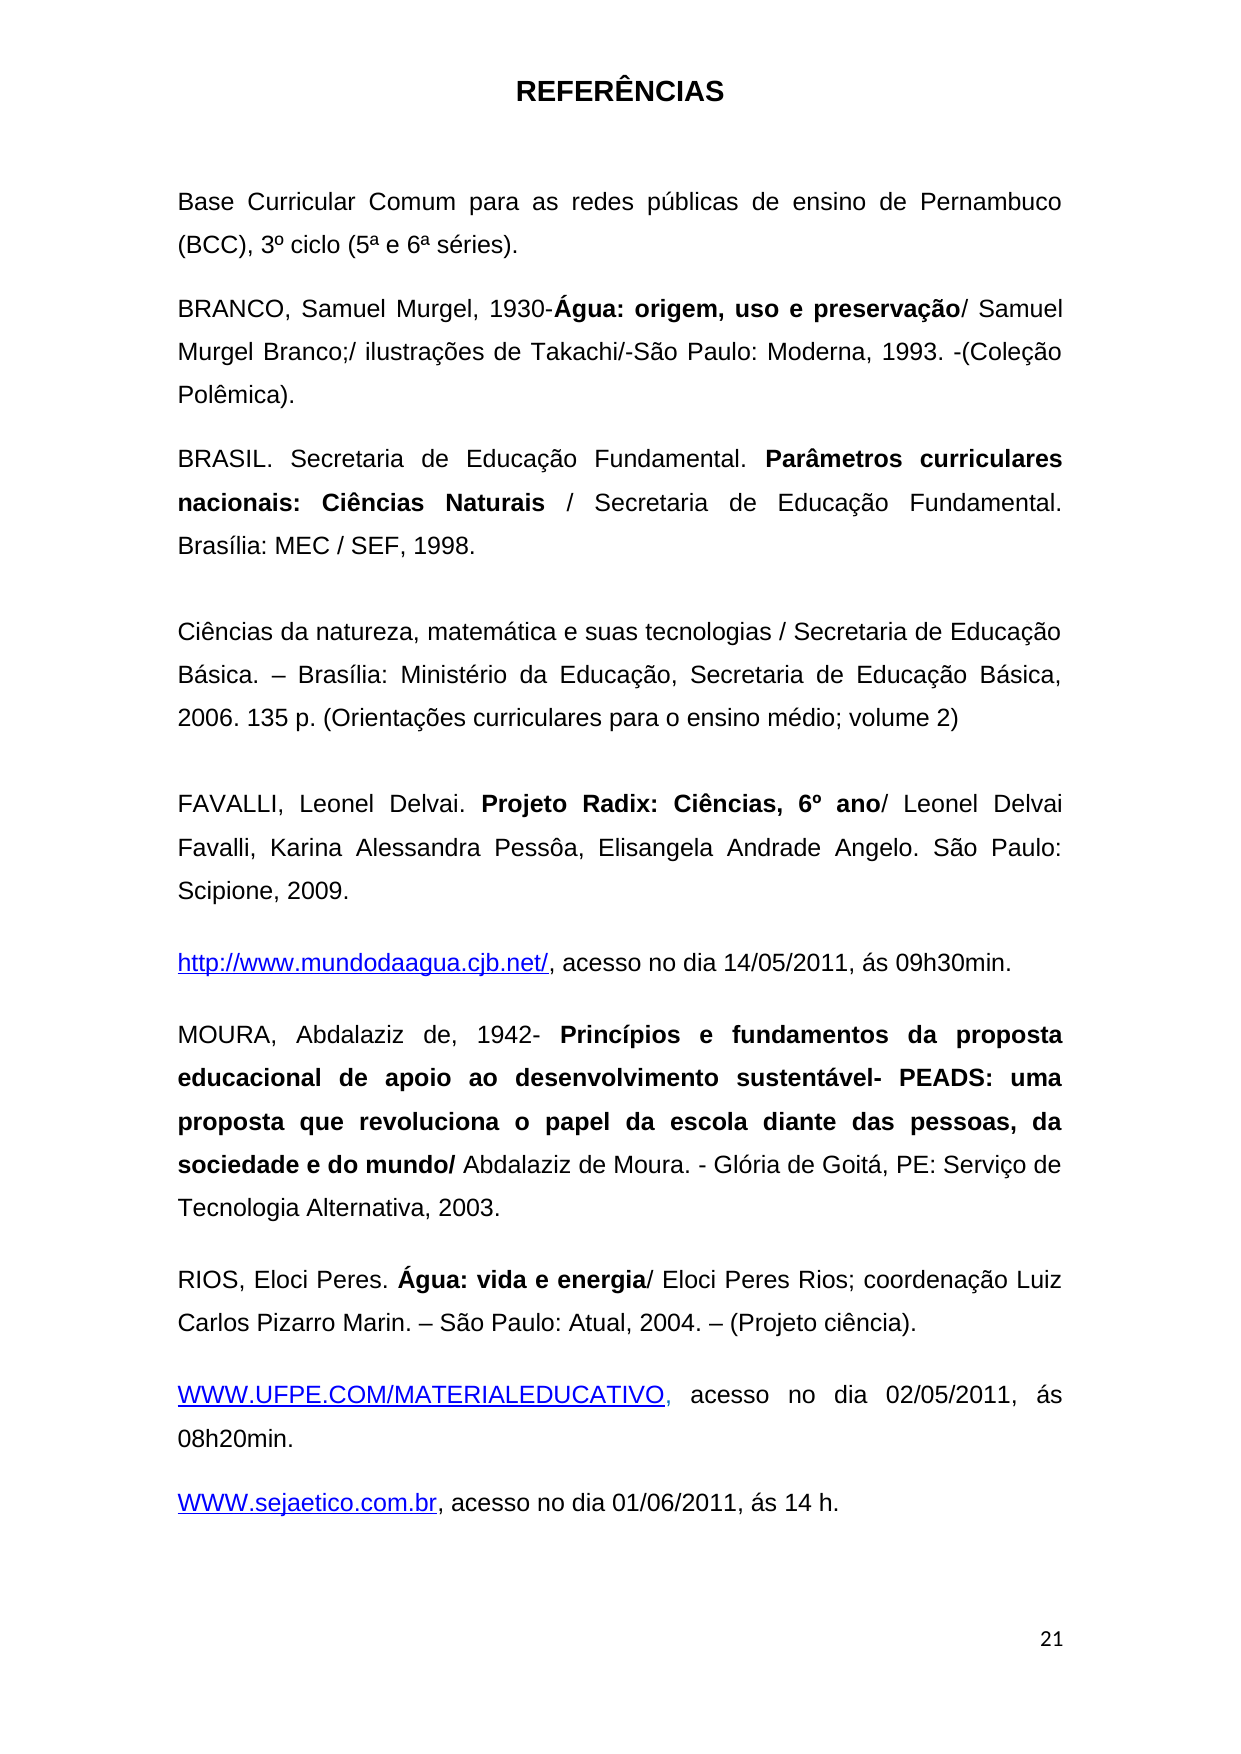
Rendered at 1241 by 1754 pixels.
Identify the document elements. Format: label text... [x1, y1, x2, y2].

text BRASIL. Secretaria de Educação Fundamental. Parâmetros curriculares nacionais: Ciências Naturais / Secretaria de Educação Fundamental. Brasília: MEC / SEF, 1998. [177, 444, 1063, 559]
text BRANCO, Samuel Murgel, 1930-Água: origem, uso e preservação/ Samuel Murgel Branco;/ ilustrações de Takachi/-São Paulo: Moderna, 1993. -(Coleção Polêmica). [177, 294, 1063, 409]
text REFERÊNCIAS [177, 74, 1063, 107]
text Ciências da natureza, matemática e suas tecnologias / Secretaria de Educação Básica. – Brasília: Ministério da Educação, Secretaria de Educação Básica, 2006. 135 p. (Orientações curriculares para o ensino médio; volume 2) [177, 617, 1063, 732]
text RIOS, Eloci Peres. Água: vida e energia/ Eloci Peres Rios; coordenação Luiz Carlos Pizarro Marin. – São Paulo: Atual, 2004. – (Projeto ciência). [177, 1265, 1063, 1337]
text WWW.sejaetico.com.br, acesso no dia 01/06/2011, ás 14 h. [177, 1487, 1063, 1516]
text MOURA, Abdalaziz de, 1942- Princípios e fundamentos da proposta educacional de apoio ao desenvolvimento sustentável- PEADS: uma proposta que revoluciona o papel da escola diante das pessoas, da sociedade e do mundo/ Abdalaziz de Moura. - Glória de Goitá, PE: Serviço de Tecnologia Alternativa, 2003. [177, 1020, 1063, 1221]
list Base Curricular Comum para as redes públicas de ensino de Pernambuco (BCC), 3º ciclo (5ª e 6ª séries). [177, 187, 1063, 259]
text http://www.mundodaagua.cjb.net/, acesso no dia 14/05/2011, ás 09h30min. [177, 948, 1063, 977]
text WWW.UFPE.COM/MATERIALEDUCATIVO, acesso no dia 02/05/2011, ás 08h20min. [177, 1380, 1063, 1452]
list FAVALLI, Leonel Delvai. Projeto Radix: Ciências, 6º ano/ Leonel Delvai Favalli, Karina Alessandra Pessôa, Elisangela Andrade Angelo. São Paulo: Scipione, 2009. [177, 789, 1063, 904]
